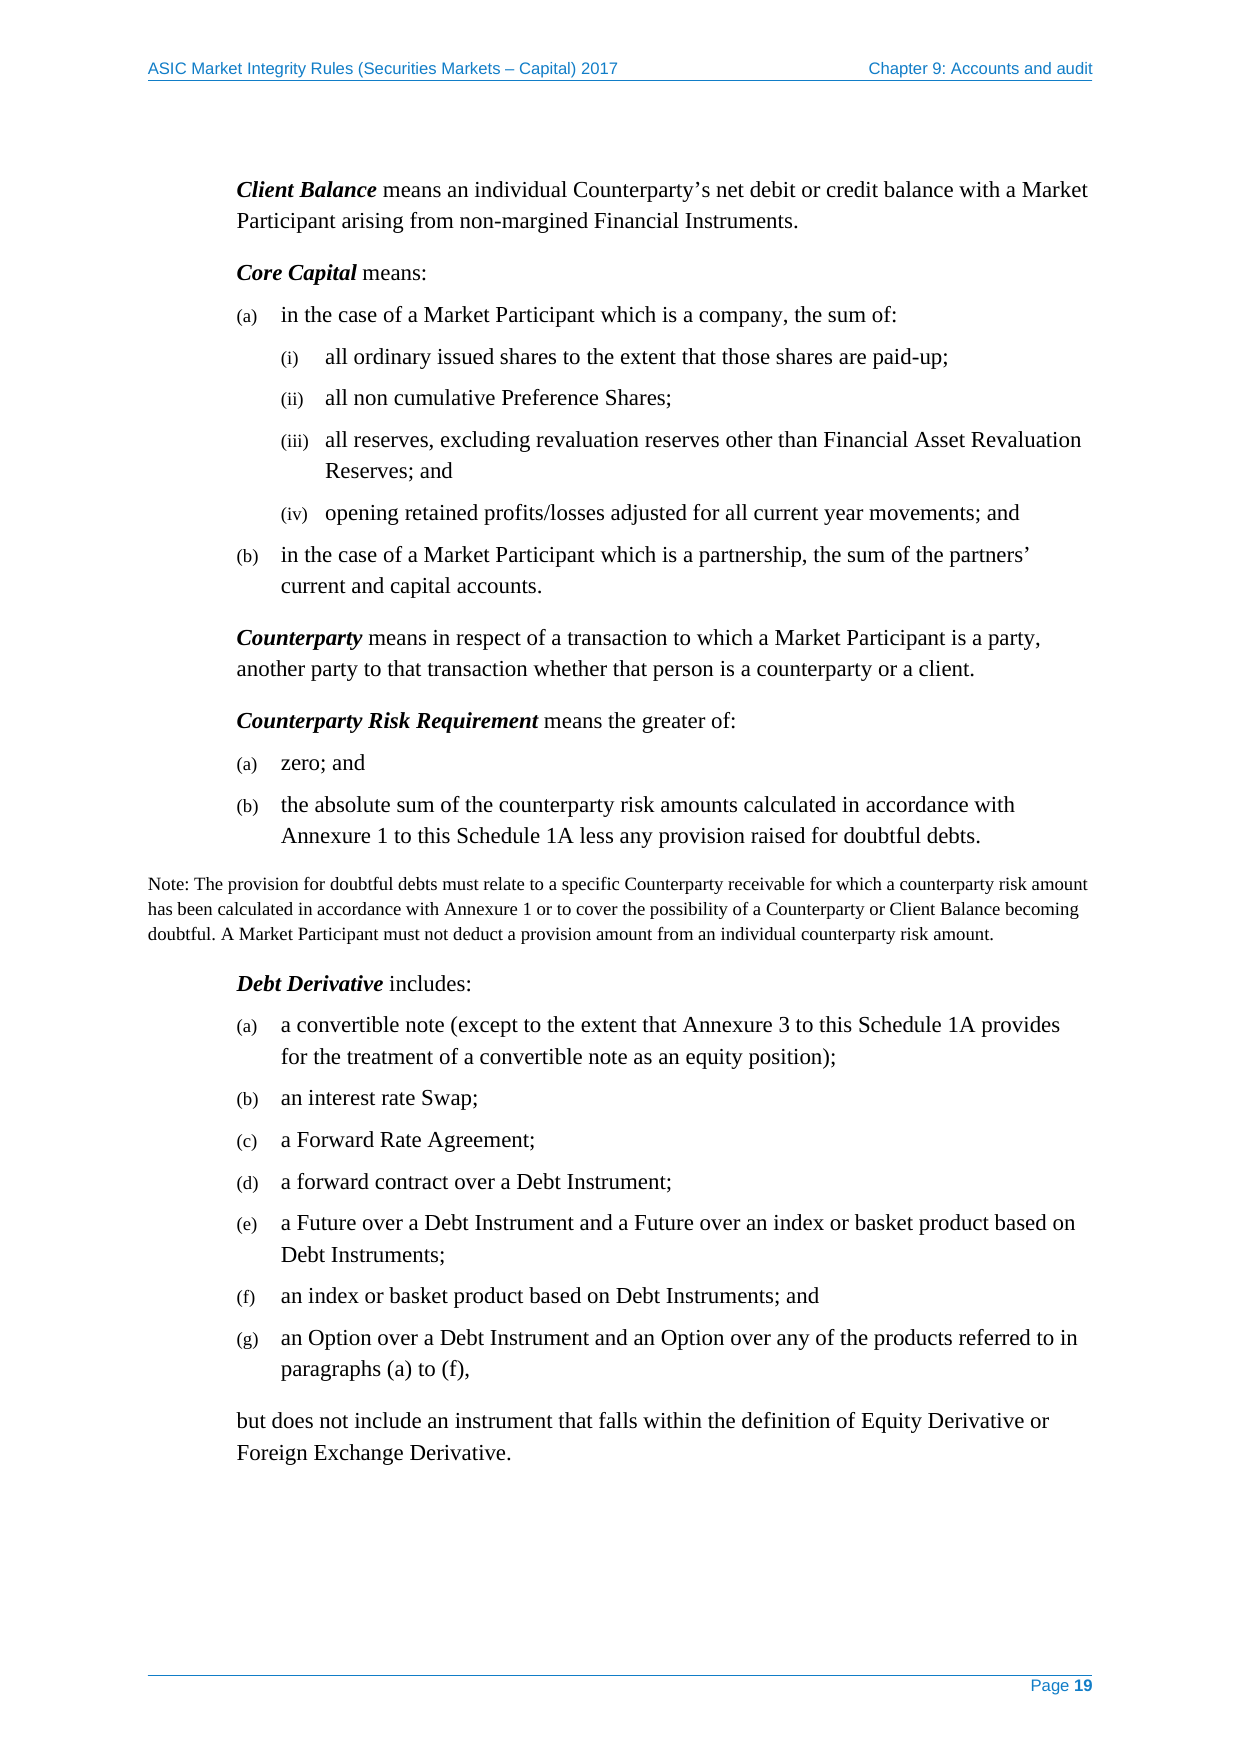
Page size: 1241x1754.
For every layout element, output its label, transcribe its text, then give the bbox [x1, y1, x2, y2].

text a Future over a Debt Instrument and a Future over an index or basket product based on Debt Instruments; [236, 1204, 1092, 1267]
text a forward contract over a Debt Instrument; [236, 1163, 1092, 1194]
text Core Capital means: [236, 254, 1092, 286]
text a Forward Rate Agreement; [236, 1121, 1092, 1152]
text in the case of a Market Participant which is a partnership, the sum of the partners’ current and capital accounts. [236, 536, 1092, 598]
text all reserves, excluding revaluation reserves other than Financial Asset Revaluation Reserves; and [281, 421, 1092, 484]
text opening retained profits/losses adjusted for all current year movements; and [281, 494, 1092, 525]
text an Option over a Debt Instrument and an Option over any of the products referred to in paragraphs (a) to (f), [236, 1319, 1092, 1382]
text Debt Derivative includes: [236, 965, 1092, 996]
text all non cumulative Preference Shares; [281, 379, 1092, 411]
text Counterparty means in respect of a transaction to which a Market Participant is a party, another party to that transaction whether that person is a counterparty or a client. [236, 619, 1092, 682]
text but does not include an instrument that falls within the definition of Equity Derivative or Foreign Exchange Derivative. [236, 1402, 1092, 1465]
text a convertible note (except to the extent that Annexure 3 to this Schedule 1A provides for the treatment of a convertible note as an equity position); [236, 1007, 1092, 1069]
text in the case of a Market Participant which is a company, the sum of: [236, 296, 1092, 327]
text the absolute sum of the counterparty risk amounts calculated in accordance with Annexure 1 to this Schedule 1A less any provision raised for doubtful debts. [236, 786, 1092, 848]
text all ordinary issued shares to the extent that those shares are paid-up; [281, 338, 1092, 369]
text an index or basket product based on Debt Instruments; and [236, 1277, 1092, 1309]
text an interest rate Swap; [236, 1079, 1092, 1111]
text zero; and [236, 744, 1092, 775]
text Counterparty Risk Requirement means the greater of: [236, 702, 1092, 734]
text Note: The provision for doubtful debts must relate to a specific Counterparty receivable for which a counterparty risk amount has been calculated in accordance with Annexure 1 or to cover the possibility of a Counterparty or Client Balance becoming doubtful. A Market Participant must not deduct a provision amount from an individual counterparty risk amount. [148, 869, 1092, 944]
text Client Balance means an individual Counterparty’s net debit or credit balance with a Market Participant arising from non-margined Financial Instruments. [236, 171, 1092, 234]
